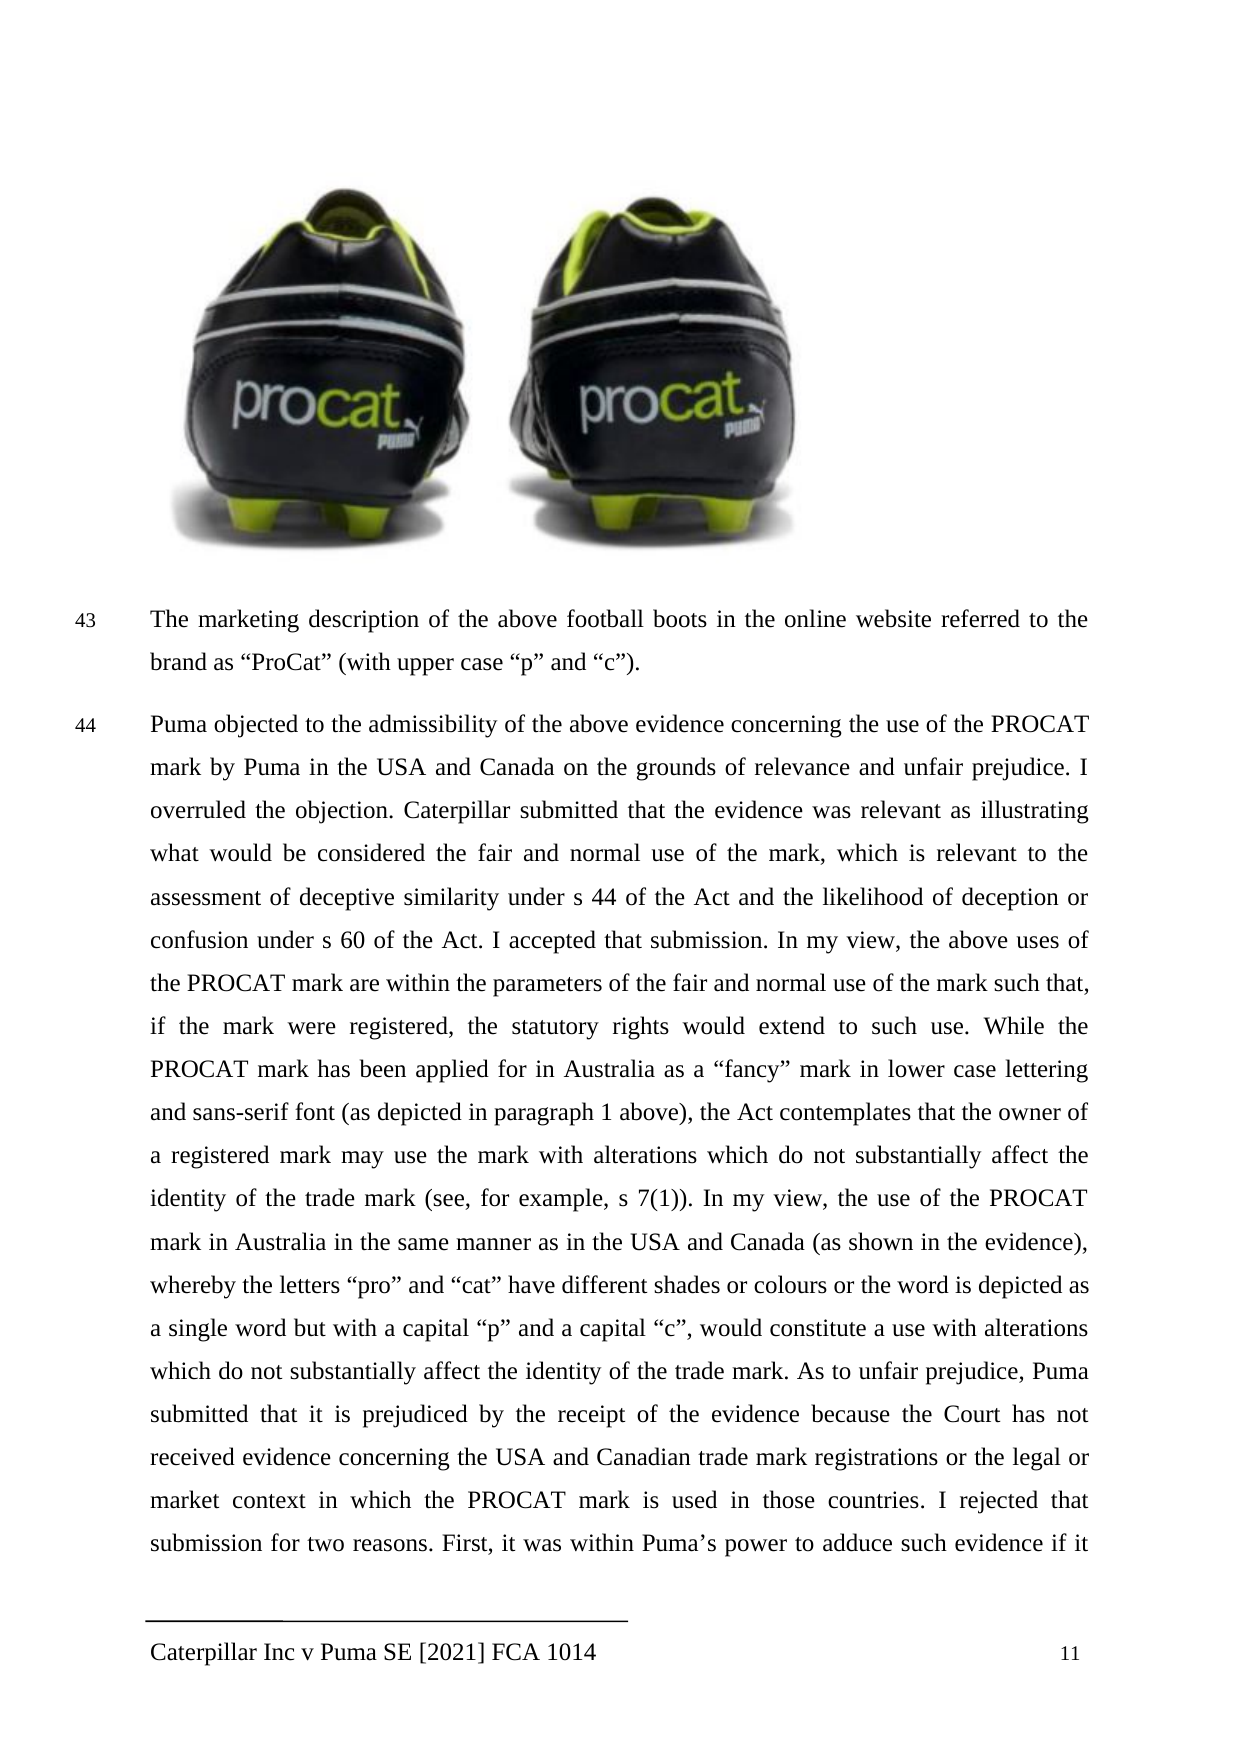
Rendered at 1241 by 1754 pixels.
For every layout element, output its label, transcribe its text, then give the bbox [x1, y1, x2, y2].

picture [156, 150, 818, 571]
text The marketing description of the above football boots in the online website referred to the brand as “ProCat” (with upper case “p” and “c”). [75, 604, 1090, 676]
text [75, 709, 1090, 1557]
